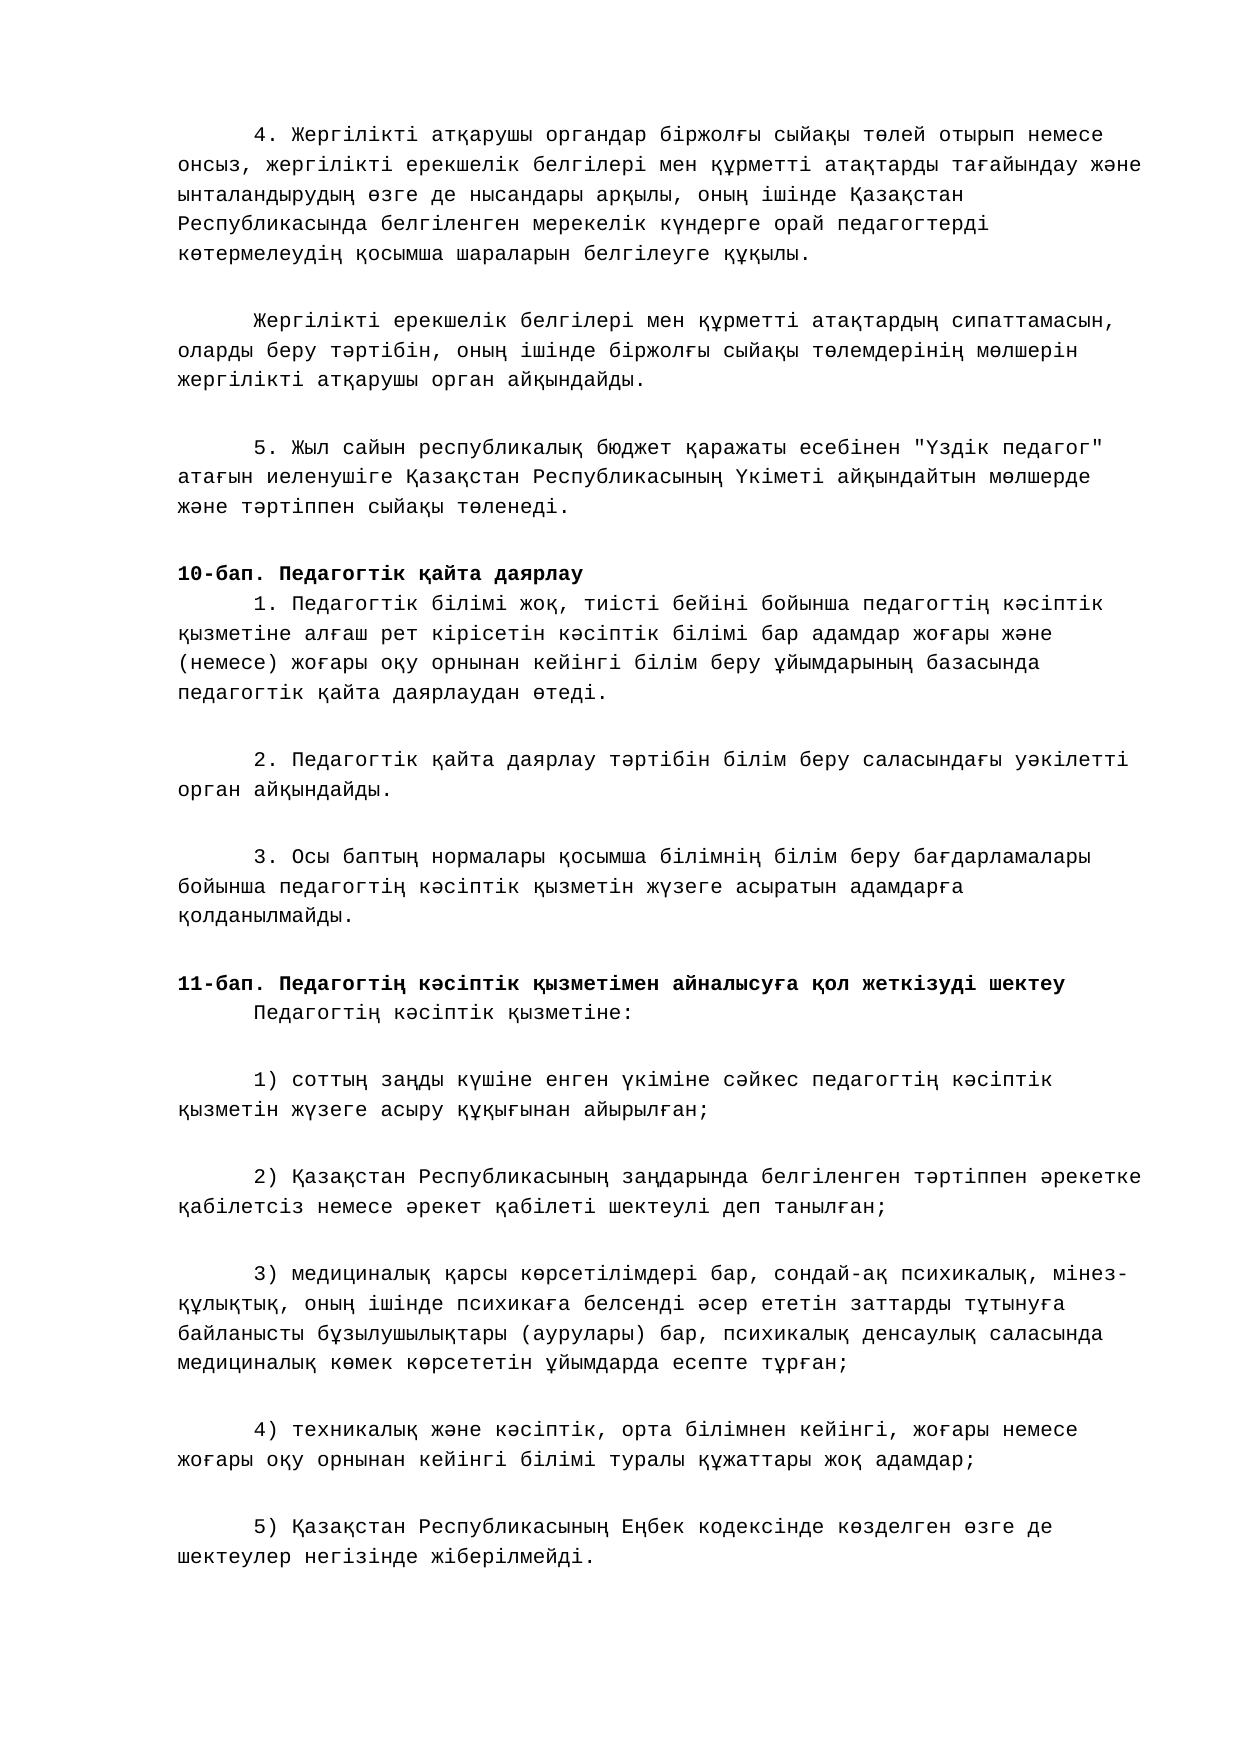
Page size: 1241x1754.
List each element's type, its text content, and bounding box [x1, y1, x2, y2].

text 5. Жыл сайын республикалық бюджет қаражаты есебінен "Үздік педагог" атағын иеленушіге Қазақстан Республикасының Үкіметі айқындайтын мөлшерде және тәртіппен сыйақы төленеді. [177, 431, 1152, 520]
text Педагогтің кәсіптік қызметіне: [177, 996, 1152, 1026]
text 5) Қазақстан Республикасының Еңбек кодексінде көзделген өзге де шектеулер негізінде жіберілмейді. [177, 1510, 1152, 1570]
text 1. Педагогтік білімі жоқ, тиісті бейіні бойынша педагогтің кәсіптік қызметіне алғаш рет кірісетін кәсіптік білімі бар адамдар жоғары және (немесе) жоғары оқу орнынан кейінгі білім беру ұйымдарының базасында педагогтік қайта даярлаудан өтеді. [177, 587, 1152, 706]
text 2) Қазақстан Республикасының заңдарында белгіленген тәртіппен әрекетке қабілетсіз немесе әрекет қабілеті шектеулі деп танылған; [177, 1160, 1152, 1220]
text 4) техникалық және кәсіптік, орта білімнен кейінгі, жоғары немесе жоғары оқу орнынан кейінгі білімі туралы құжаттары жоқ адамдар; [177, 1413, 1152, 1473]
text 4. Жергілікті атқарушы органдар біржолғы сыйақы төлей отырып немесе онсыз, жергілікті ерекшелік белгілері мен құрметті атақтарды тағайындау және ынталандырудың өзге де нысандары арқылы, оның ішінде Қазақстан Республикасында белгіленген мерекелік күндерге орай педагогтерді көтермелеудің қосымша шараларын белгілеуге құқылы. [177, 118, 1152, 267]
text 3. Осы баптың нормалары қосымша білімнің білім беру бағдарламалары бойынша педагогтің кәсіптік қызметін жүзеге асыратын адамдарға қолданылмайды. [177, 840, 1152, 929]
text 2. Педагогтік қайта даярлау тәртібін білім беру саласындағы уәкілетті орган айқындайды. [177, 743, 1152, 802]
text 11-бап. Педагогтің кәсіптік қызметімен айналысуға қол жеткізуді шектеу [177, 967, 1152, 996]
text 10-бап. Педагогтік қайта даярлау [177, 557, 1152, 587]
text 3) медициналық қарсы көрсетілімдері бар, сондай-ақ психикалық, мінез-құлықтық, оның ішінде психикаға белсенді әсер ететін заттарды тұтынуға байланысты бұзылушылықтары (аурулары) бар, психикалық денсаулық саласында медициналық көмек көрсететін ұйымдарда есепте тұрған; [177, 1257, 1152, 1376]
text 1) соттың заңды күшіне енген үкіміне сәйкес педагогтің кәсіптік қызметін жүзеге асыру құқығынан айырылған; [177, 1063, 1152, 1123]
text Жергілікті ерекшелік белгілері мен құрметті атақтардың сипаттамасын, оларды беру тәртібін, оның ішінде біржолғы сыйақы төлемдерінің мөлшерін жергілікті атқарушы орган айқындайды. [177, 304, 1152, 393]
